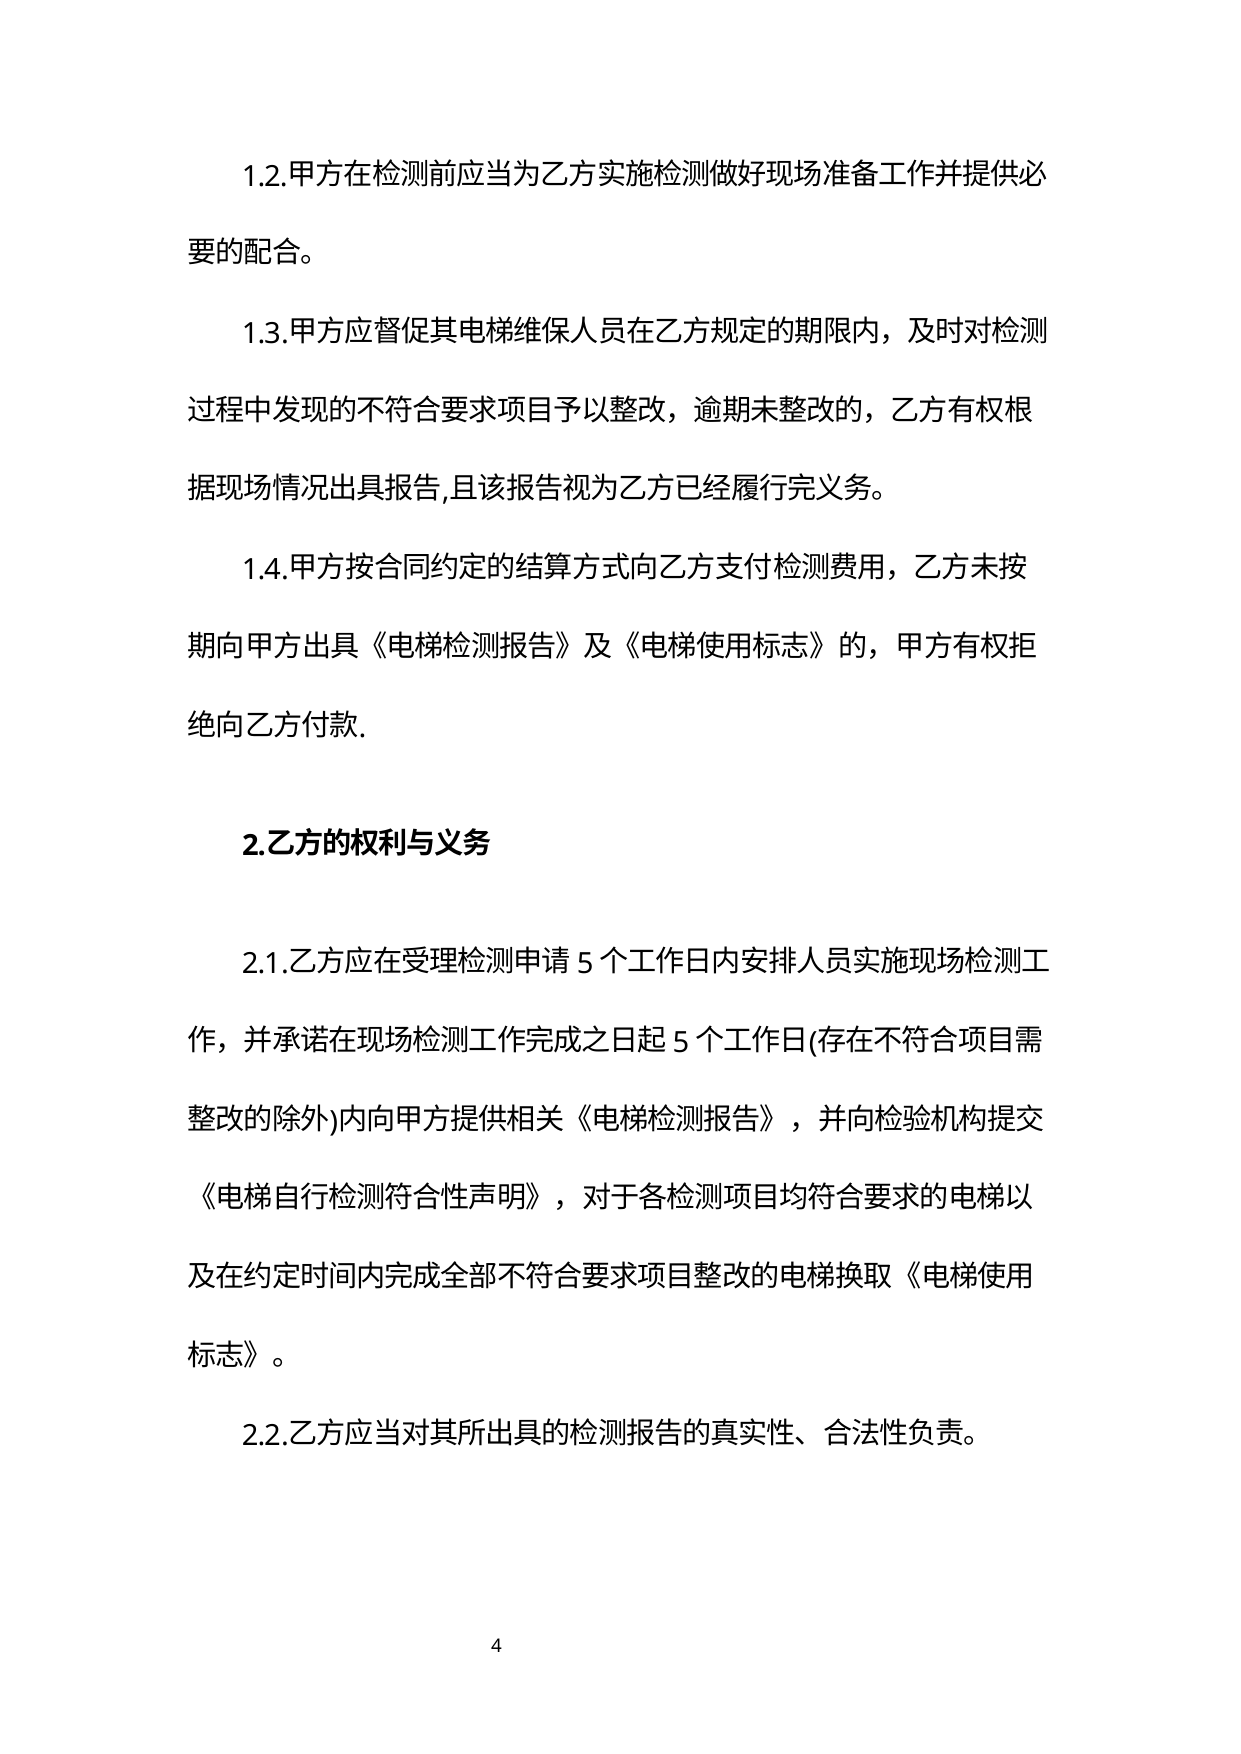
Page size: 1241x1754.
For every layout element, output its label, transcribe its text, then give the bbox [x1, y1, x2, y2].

text 1.2.甲方在检测前应当为乙方实施检测做好现场准备工作并提供必要的配合。 [187, 150, 1053, 307]
text 2.乙方的权利与义务 [187, 819, 1053, 898]
text 1.4.甲方按合同约定的结算方式向乙方支付检测费用，乙方未按期向甲方出具《电梯检测报告》及《电梯使用标志》的，甲方有权拒绝向乙方付款. [187, 543, 1053, 780]
text 2.2.乙方应当对其所出具的检测报告的真实性、合法性负责。 [187, 1410, 1053, 1488]
text 2.1.乙方应在受理检测申请5个工作日内安排人员实施现场检测工作，并承诺在现场检测工作完成之日起5个工作日(存在不符合项目需整改的除外)内向甲方提供相关《电梯检测报告》，并向检验机构提交《电梯自行检测符合性声明》，对于各检测项目均符合要求的电梯以及在约定时间内完成全部不符合要求项目整改的电梯换取《电梯使用标志》。 [187, 937, 1053, 1410]
text 1.3.甲方应督促其电梯维保人员在乙方规定的期限内，及时对检测过程中发现的不符合要求项目予以整改，逾期未整改的，乙方有权根据现场情况出具报告,且该报告视为乙方已经履行完义务。 [187, 307, 1053, 543]
